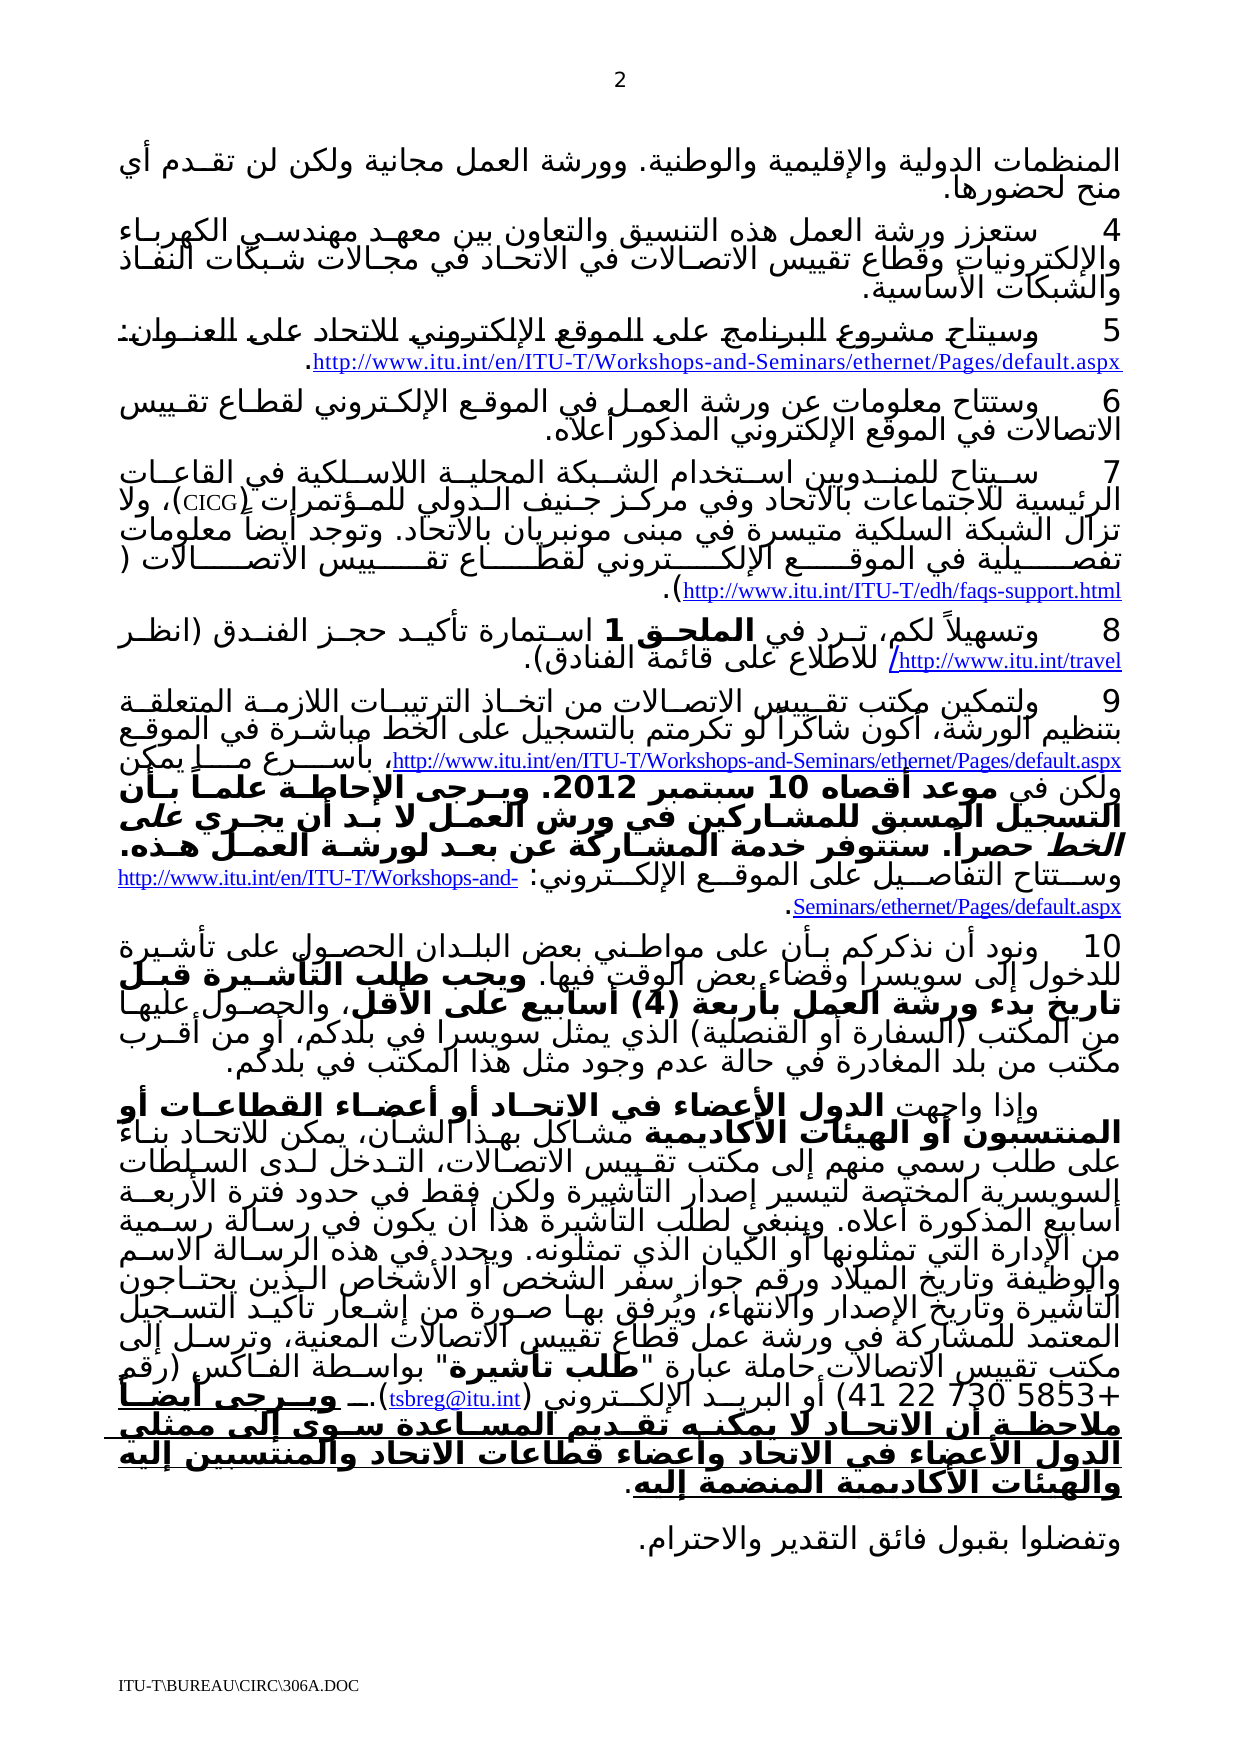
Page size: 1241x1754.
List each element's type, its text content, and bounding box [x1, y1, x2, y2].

text 7 سيتاح للمندوبين استخدام الشبكة المحلية اللاسلكية في القاعات الرئيسية للاجتماعات بالاتحاد وفي مركز جنيف الدولي للمؤتمرات (CICG)، ولا تزال الشبكة السلكية متيسرة في مبنى مونبريان بالاتحاد. وتوجد أيضاً معلومات تفصيلية في الموقع الإلكتروني لقطاع تقييس الاتصالات (http://www.itu.int/ITU-T/edh/faqs-support.html). [118, 460, 1122, 606]
text 5 وسيتاح مشروع البرنامج على الموقع الإلكتروني للاتحاد على العنوان: http://www.itu.int/en/ITU-T/Workshops-and-Seminars/ethernet/Pages/default.aspx. [118, 318, 1122, 377]
text وتفضلوا بقبول فائق التقدير والاحترام. [118, 1526, 1048, 1555]
text 9 ولتمكين مكتب تقييس الاتصالات من اتخاذ الترتيبات اللازمة المتعلقة بتنظيم الورشة، أكون شاكراً لو تكرمتم بالتسجيل على الخط مباشرة في الموقع http://www.itu.int/en/ITU-T/Workshops-and-Seminars/ethernet/Pages/default.aspx، بأسرع ما يمكن ولكن في موعد أقصاه 10 سبتمبر 2012. ويرجى الإحاطة علماً بأن التسجيل المسبق للمشاركين في ورش العمل لا بد أن يجري على الخط حصراً. ستتوفر خدمة المشاركة عن بعد لورشة العمل هذه. وستتاح التفاصيل على الموقع الإلكتروني: http://www.itu.int/en/ITU-T/Workshops-and-Seminars/ethernet/Pages/default.aspx. [118, 689, 1122, 922]
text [118, 148, 1122, 206]
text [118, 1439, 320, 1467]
text 10 ونود أن نذكركم بأن على مواطني بعض البلدان الحصول على تأشيرة للدخول إلى سويسرا وقضاء بعض الوقت فيها. ويجب طلب التأشيرة قبل تاريخ بدء ورشة العمل بأربعة (4) أسابيع على الأقل، والحصول عليها من المكتب (السفارة أو القنصلية) الذي يمثل سويسرا في بلدكم، أو من أقرب مكتب من بلد المغادرة في حالة عدم وجود مثل هذا المكتب في بلدكم. [118, 934, 1122, 1080]
text وإذا واجهت الدول الأعضاء في الاتحاد أو أعضاء القطاعات أو المنتسبون أو الهيئات الأكاديمية مشاكل بهذا الشأن، يمكن للاتحاد بناءً على طلب رسمي منهم إلى مكتب تقييس الاتصالات، التدخل لدى السلطات السويسرية المختصة لتيسير إصدار التأشيرة ولكن فقط في حدود فترة الأربعة أسابيع المذكورة أعلاه. وينبغي لطلب التأشيرة هذا أن يكون في رسالة رسمية من الإدارة التي تمثلونها أو الكيان الذي تمثلونه. ويحدد في هذه الرسالة الاسم والوظيفة وتاريخ الميلاد ورقم جواز سفر الشخص أو الأشخاص الذين يحتاجون التأشيرة وتاريخ الإصدار والانتهاء، ويُرفق بها صورة من إشعار تأكيد التسجيل المعتمد للمشاركة في ورشة عمل قطاع تقييس الاتصالات المعنية، وترسل إلى مكتب تقييس الاتصالات حاملة عبارة "طلب تأشيرة" بواسطة الفاكس (رقم +41 22 730 5853) أو البريد الإلكتروني (tsbreg@itu.int). ويرجى أيضاً ملاحظة أن الاتحاد لا يمكنه تقديم المساعدة سوى إلى ممثلي الدول الأعضاء في الاتحاد وأعضاء قطاعات الاتحاد والمنتسبين إليه والهيئات الأكاديمية المنضمة إليه. [118, 1093, 1122, 1437]
text 8 وتسهيلاً لكم، ترد في الملحق 1 استمارة تأكيد حجز الفندق (انظر http://www.itu.int/travel/ للاطلاع على قائمة الفنادق). [118, 618, 1122, 676]
text وتفضلوا بقبول فائق التقدير والاحترام. [1037, 1526, 1122, 1555]
text 4 ستعزز ورشة العمل هذه التنسيق والتعاون بين معهد مهندسي الكهرباء والإلكترونيات وقطاع تقييس الاتصالات في الاتحاد في مجالات شبكات النفاذ والشبكات الأساسية. [118, 218, 1122, 306]
text 6 وستتاح معلومات عن ورشة العمل في الموقع الإلكتروني لقطاع تقييس الاتصالات في الموقع الإلكتروني المذكور أعلاه. [118, 389, 1122, 447]
